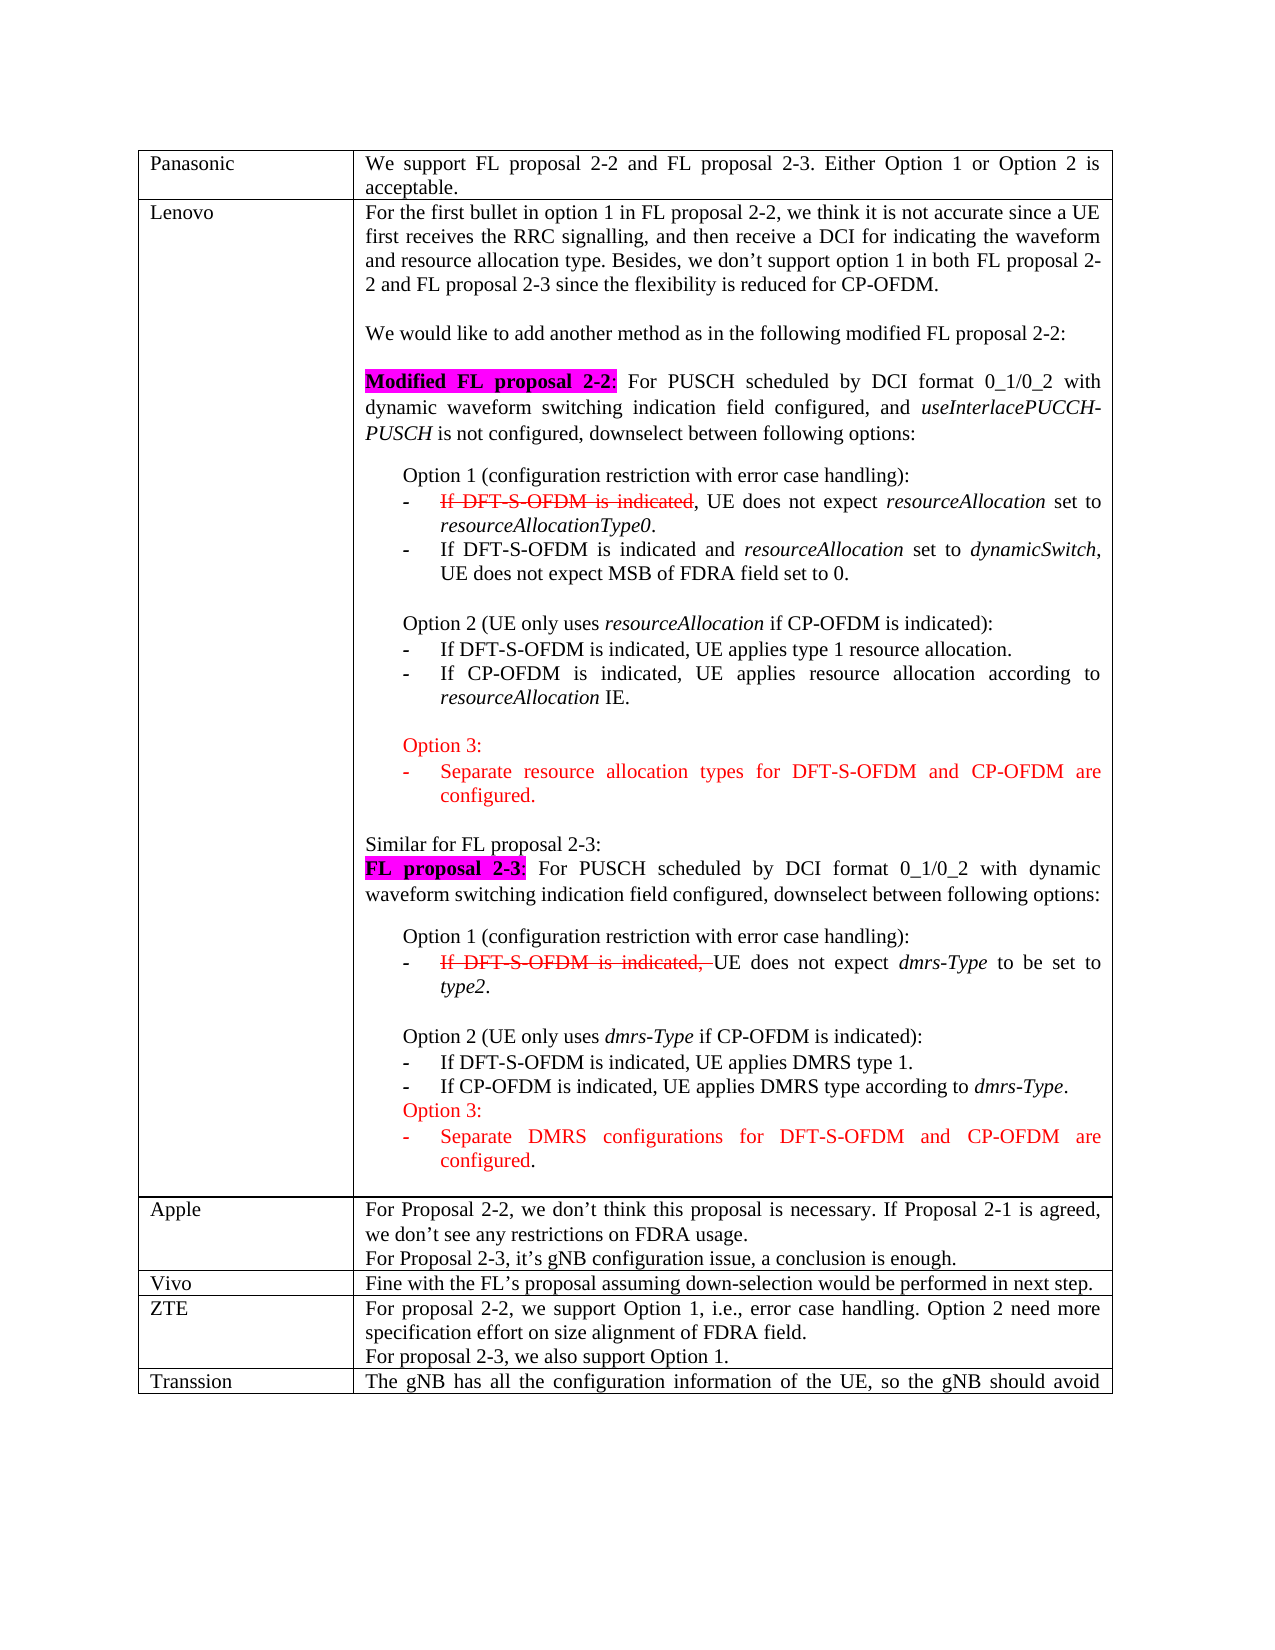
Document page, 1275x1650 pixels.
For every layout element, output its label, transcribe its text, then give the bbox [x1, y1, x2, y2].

table_cell For proposal 2-2, we support Option 1, i.e., error case handling. Option 2 need more specification effort on size alignment of FDRA field. For proposal 2-3, we also support Option 1. [354, 1296, 1112, 1368]
table_cell Transsion [139, 1369, 353, 1393]
table_cell Apple [139, 1198, 353, 1269]
table_cell Lenovo [139, 200, 353, 1196]
table_cell ZTE [139, 1296, 353, 1368]
table_cell Panasonic [139, 151, 353, 199]
table_cell Fine with the FL’s proposal assuming down-selection would be performed in next step. [354, 1271, 1112, 1295]
table_cell For the first bullet in option 1 in FL proposal 2-2, we think it is not accurate since a UE first receives the RRC signalling, and then receive a DCI for indicating the waveform and resource allocation type. Besides, we don’t support option 1 in both FL proposal 2-2 and FL proposal 2-3 since the flexibility is reduced for CP-OFDM. We would like to add another method as in the following modified FL proposal 2-2: Modified FL proposal 2-2: For PUSCH scheduled by DCI format 0_1/0_2 with dynamic waveform switching indication field configured, and useInterlacePUCCH-PUSCH is not configured, downselect between following options: Option 1 (configuration restriction with error case handling): If DFT-S-OFDM is indicated, UE does not expect resourceAllocation set to resourceAllocationType0. If DFT-S-OFDM is indicated and resourceAllocation set to dynamicSwitch, UE does not expect MSB of FDRA field set to 0. Option 2 (UE only uses resourceAllocation if CP-OFDM is indicated): If DFT-S-OFDM is indicated, UE applies type 1 resource allocation. If CP-OFDM is indicated, UE applies resource allocation according to resourceAllocation IE. Option 3: Separate resource allocation types for DFT-S-OFDM and CP-OFDM are configured. Similar for FL proposal 2-3: FL proposal 2-3: For PUSCH scheduled by DCI format 0_1/0_2 with dynamic waveform switching indication field configured, downselect between following options: Option 1 (configuration restriction with error case handling): If DFT-S-OFDM is indicated, UE does not expect dmrs-Type to be set to type2. Option 2 (UE only uses dmrs-Type if CP-OFDM is indicated): If DFT-S-OFDM is indicated, UE applies DMRS type 1. If CP-OFDM is indicated, UE applies DMRS type according to dmrs-Type. Option 3: Separate DMRS configurations for DFT-S-OFDM and CP-OFDM are configured. [354, 200, 1112, 1196]
table_cell Vivo [139, 1271, 353, 1295]
table_cell For Proposal 2-2, we don’t think this proposal is necessary. If Proposal 2-1 is agreed, we don’t see any restrictions on FDRA usage. For Proposal 2-3, it’s gNB configuration issue, a conclusion is enough. [354, 1198, 1112, 1269]
table_cell We support FL proposal 2-2 and FL proposal 2-3. Either Option 1 or Option 2 is acceptable. [354, 151, 1112, 199]
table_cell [354, 1369, 1112, 1393]
